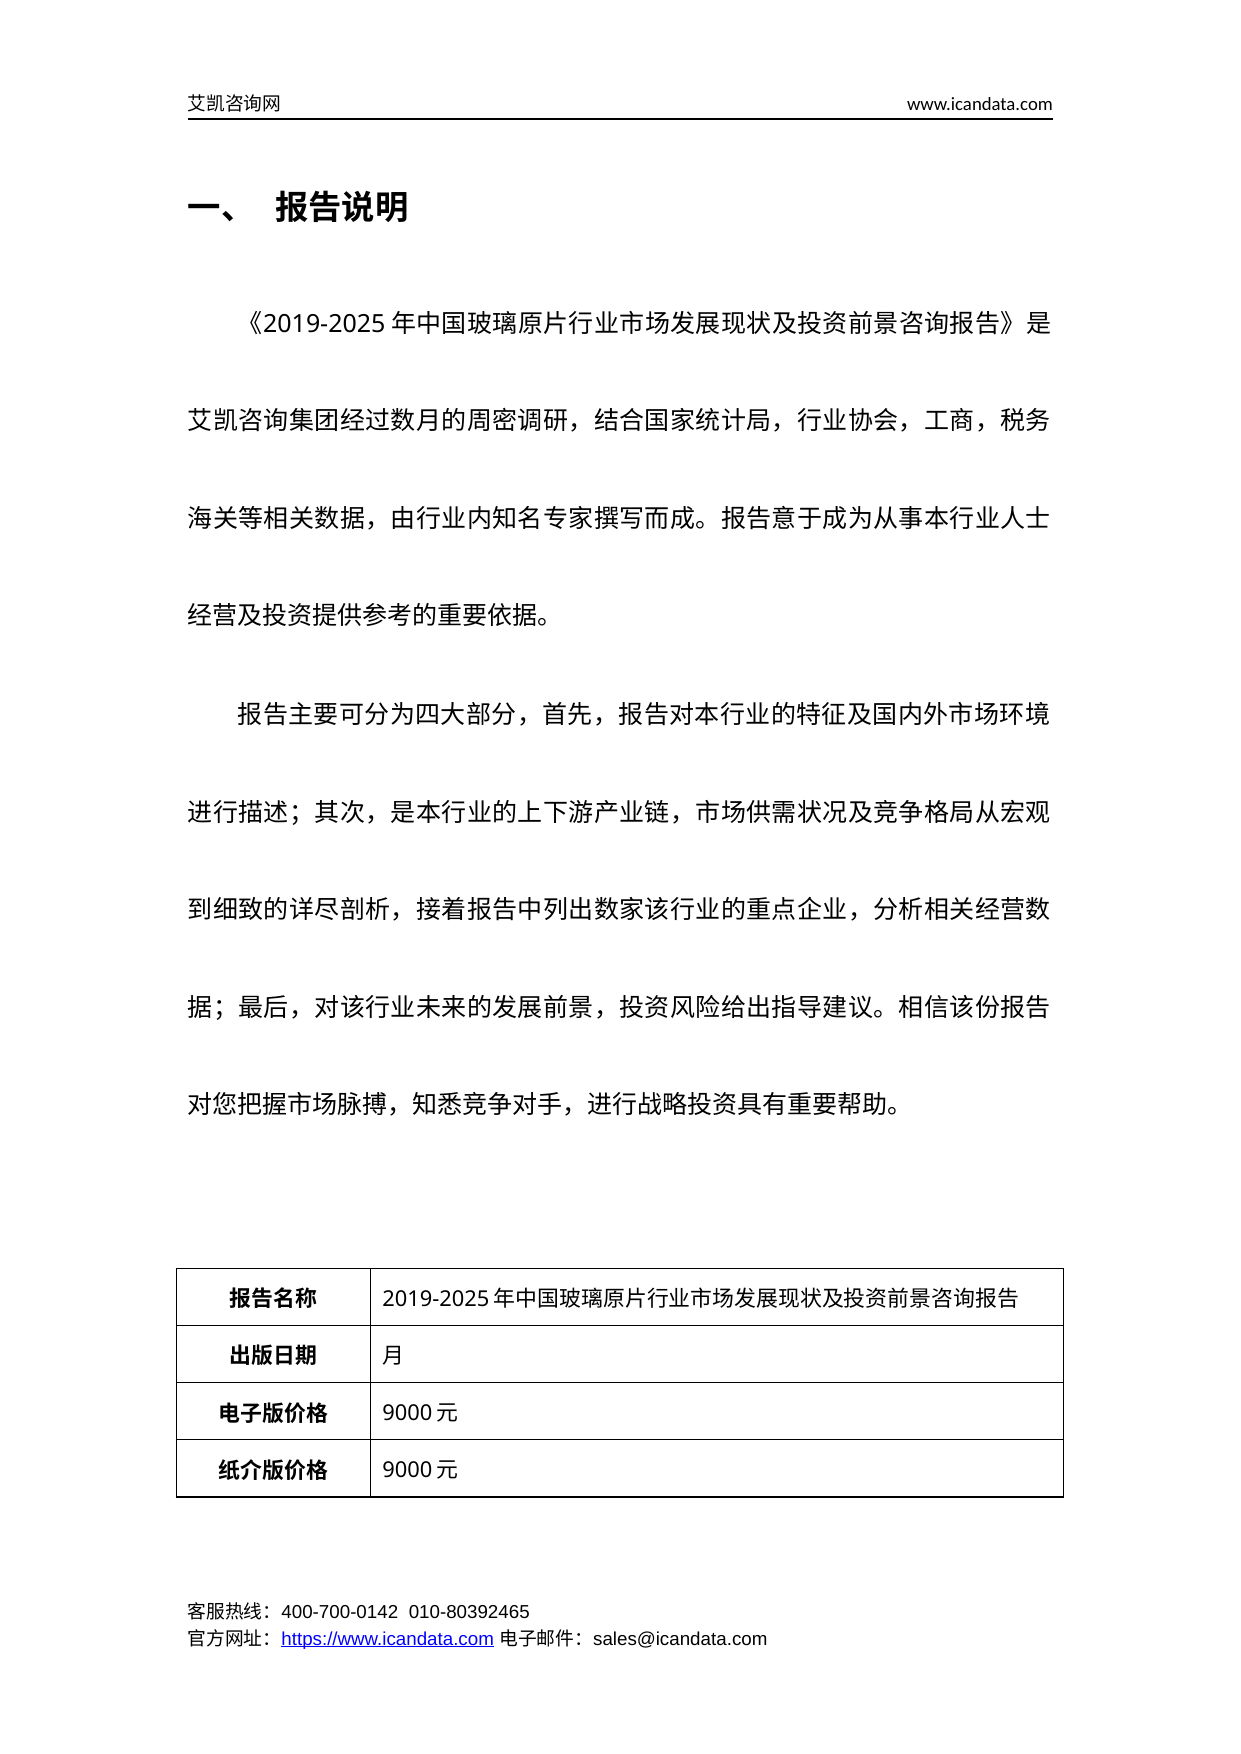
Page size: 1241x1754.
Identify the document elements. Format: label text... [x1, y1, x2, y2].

table_cell 9000元 [371, 1383, 1063, 1439]
table_cell 电子版价格 [177, 1383, 370, 1439]
table_header 2019-2025年中国玻璃原片行业市场发展现状及投资前景咨询报告 [371, 1269, 1063, 1325]
table_cell 9000元 [371, 1440, 1063, 1496]
table_cell 出版日期 [177, 1326, 370, 1382]
subtitle 报告说明 [187, 172, 1053, 237]
table_header 报告名称 [177, 1269, 370, 1325]
text 报告主要可分为四大部分，首先，报告对本行业的特征及国内外市场环境进行描述；其次，是本行业的上下游产业链，市场供需状况及竞争格局从宏观到细致的详尽剖析，接着报告中列出数家该行业的重点企业，分析相关经营数据；最后，对该行业未来的发展前景，投资风险给出指导建议。相信该份报告对您把握市场脉搏，知悉竞争对手，进行战略投资具有重要帮助。 [187, 681, 1053, 1136]
text 《2019-2025年中国玻璃原片行业市场发展现状及投资前景咨询报告》是艾凯咨询集团经过数月的周密调研，结合国家统计局，行业协会，工商，税务海关等相关数据，由行业内知名专家撰写而成。报告意于成为从事本行业人士经营及投资提供参考的重要依据。 [187, 289, 1053, 646]
table_cell 纸介版价格 [177, 1440, 370, 1496]
table_cell 月 [371, 1326, 1063, 1382]
